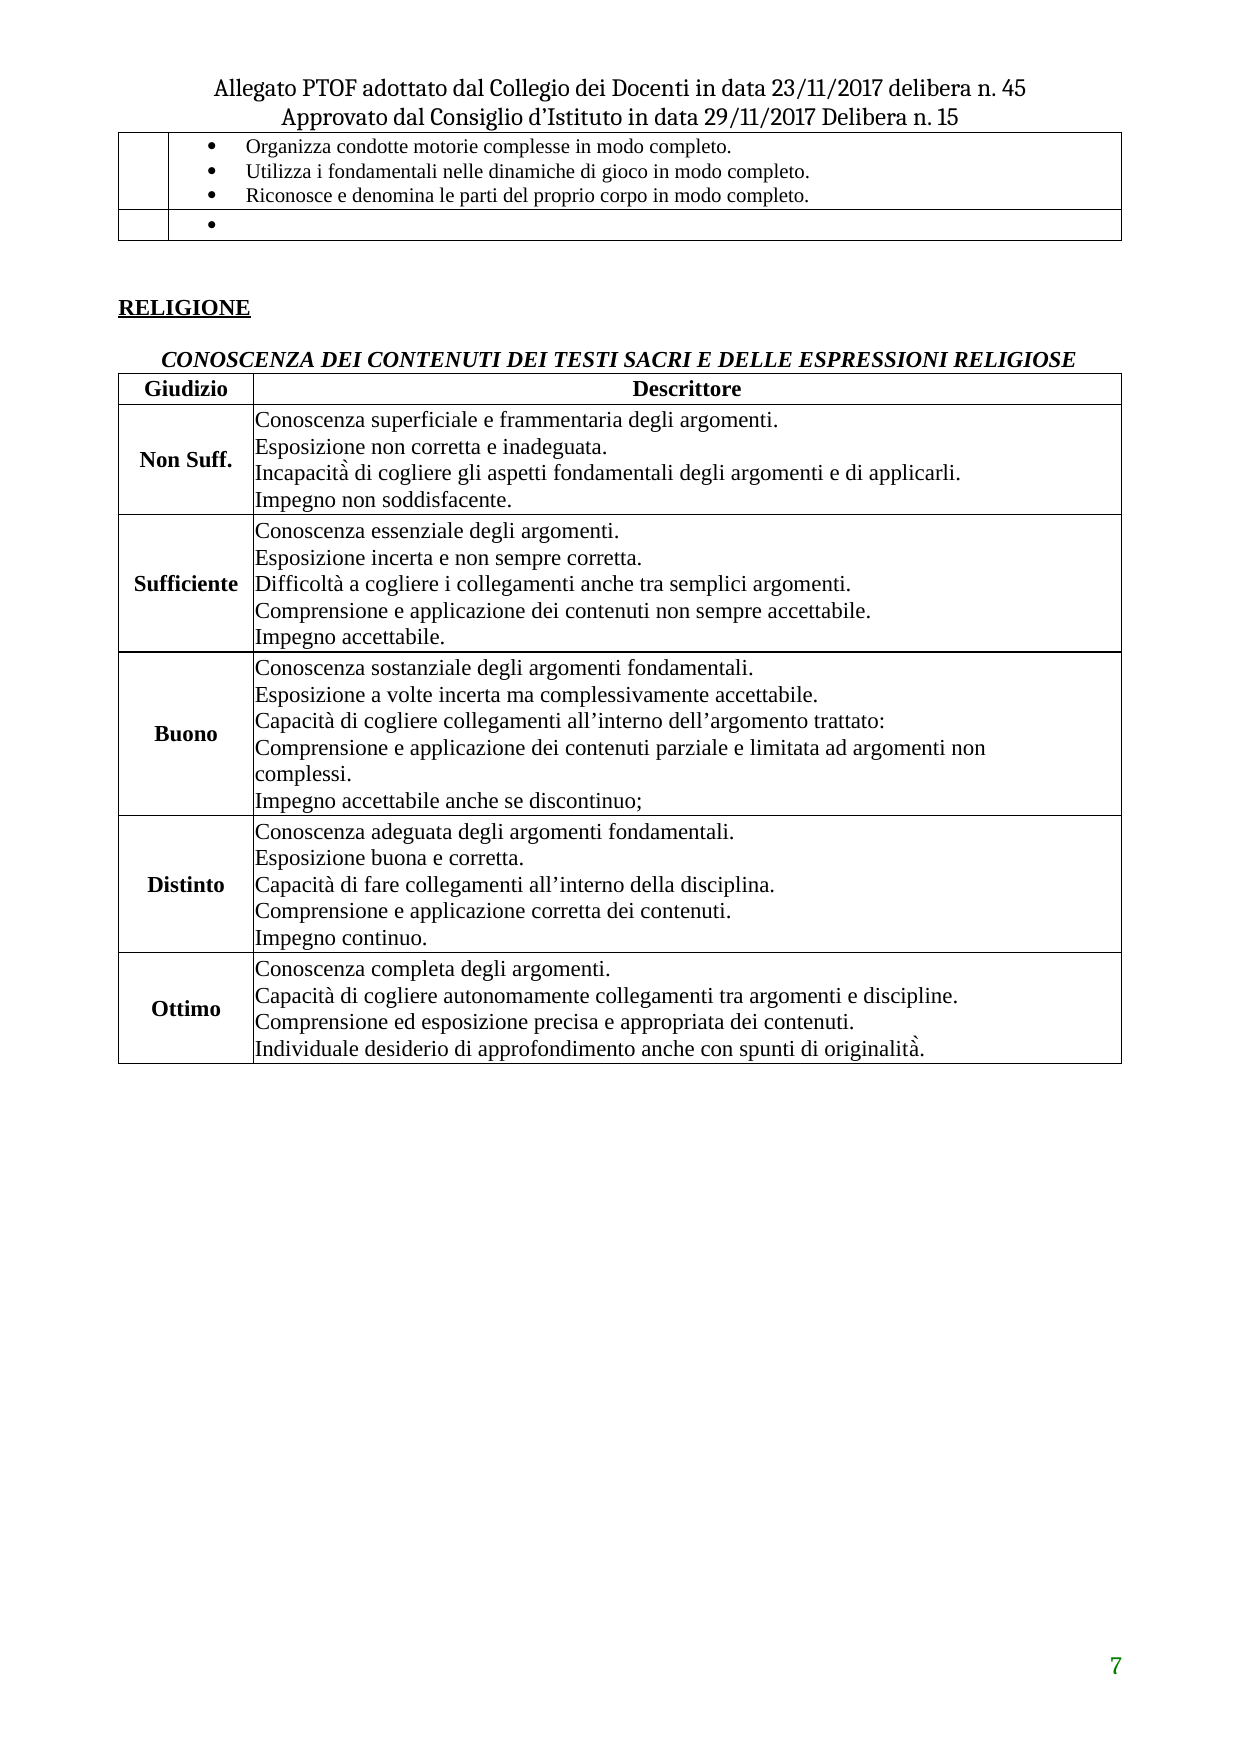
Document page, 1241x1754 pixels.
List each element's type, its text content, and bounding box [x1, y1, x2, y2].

table_cell 10 [119, 133, 168, 209]
table_cell Ottimo [119, 953, 253, 1063]
table_cell Buono [119, 653, 253, 815]
text RELIGIONE [118, 293, 1122, 320]
table_cell Non Suff. [119, 405, 253, 514]
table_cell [169, 133, 1121, 209]
table_cell [169, 210, 1121, 240]
table_cell Sufficiente [119, 515, 253, 651]
table_cell Distinto [119, 816, 253, 952]
text CONOSCENZA DEI CONTENUTI DEI TESTI SACRI E DELLE ESPRESSIONI RELIGIOSE [118, 346, 1122, 373]
